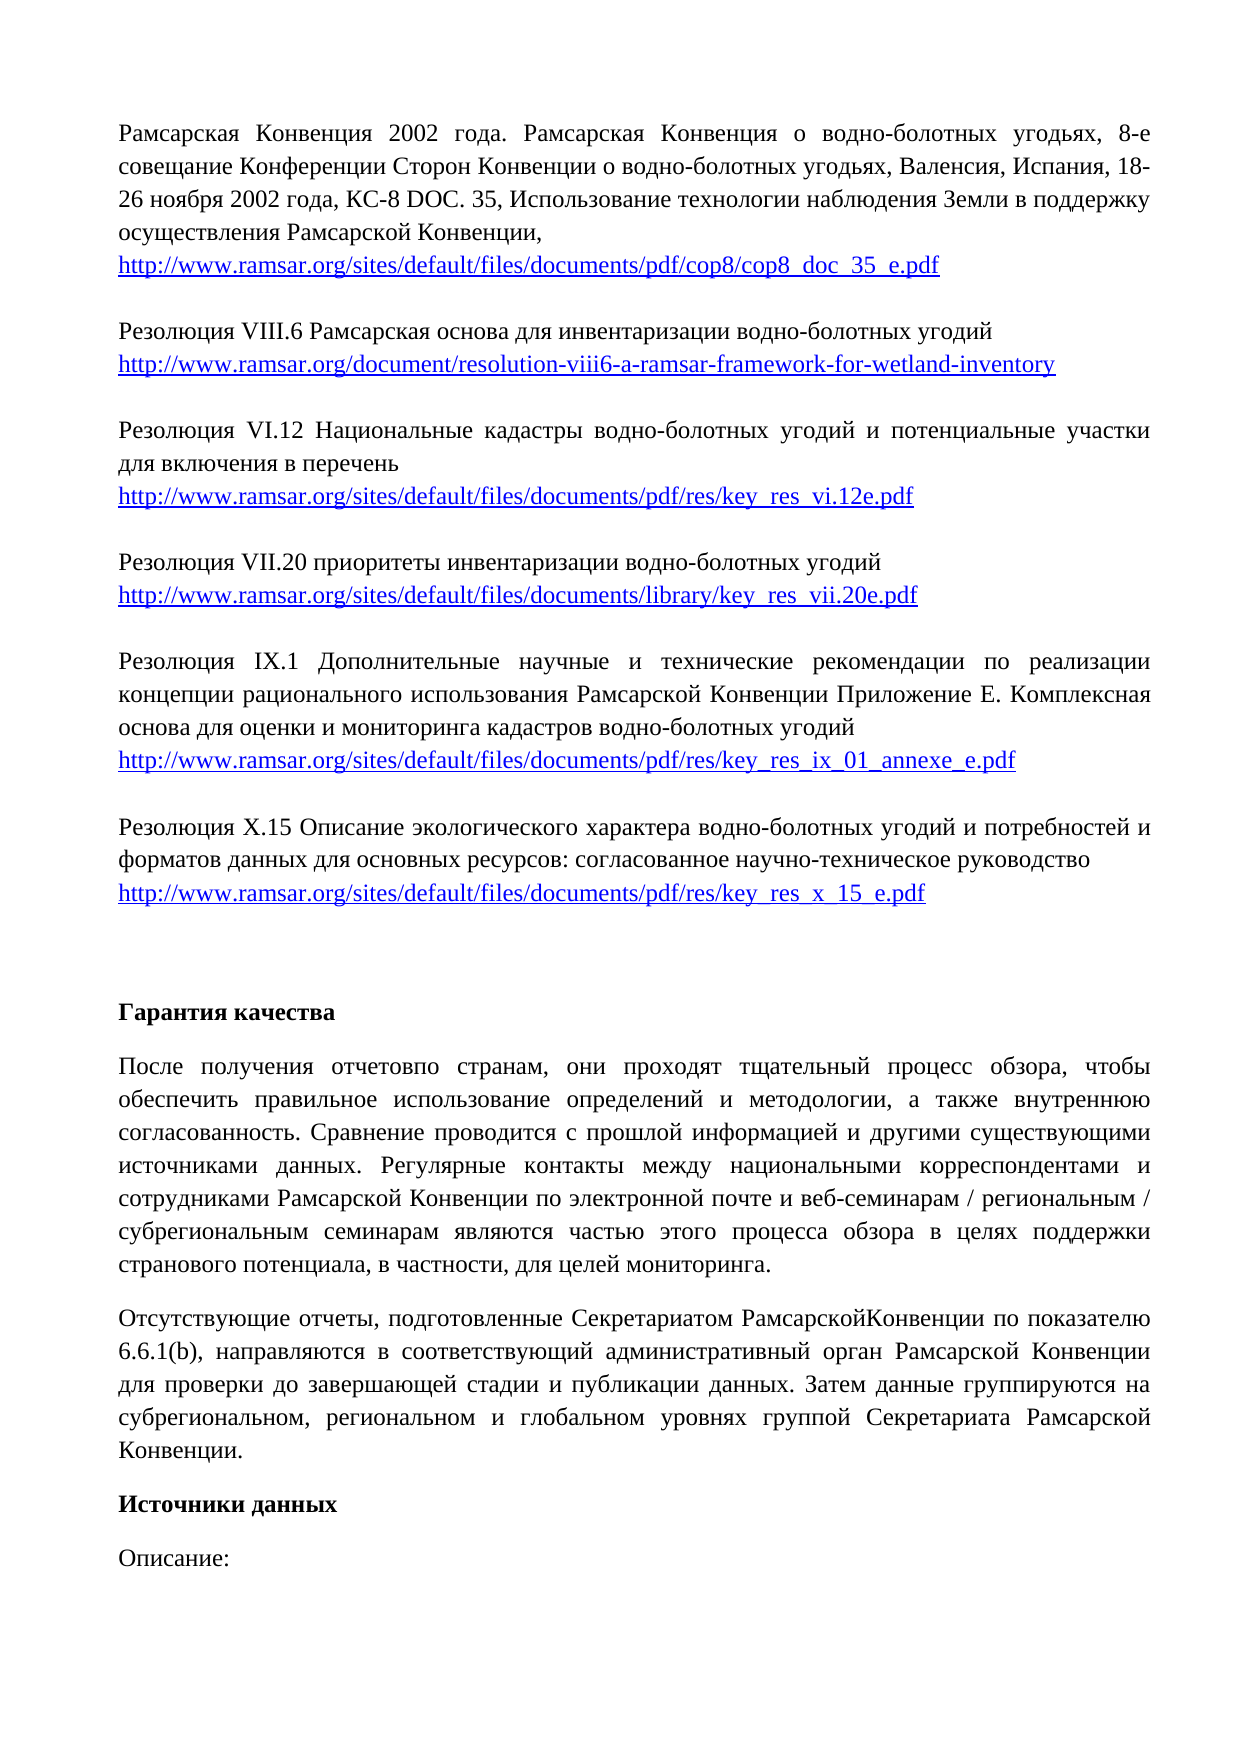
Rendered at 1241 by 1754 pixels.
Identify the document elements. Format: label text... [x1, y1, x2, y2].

text Рамсарская Конвенция 2002 года. Рамсарская Конвенция о водно-болотных угодьях, 8-е совещание Конференции Сторон Конвенции о водно-болотных угодьях, Валенсия, Испания, 18-26 ноября 2002 года, КС-8 DOC. 35, Использование технологии наблюдения Земли в поддержку осуществления Рамсарской Конвенции, [118, 118, 1152, 246]
text http://www.ramsar.org/sites/default/files/documents/pdf/res/key_res_x_15_e.pdf [118, 878, 1152, 906]
text http://www.ramsar.org/sites/default/files/documents/library/key_res_vii.20e.pdf [118, 580, 1152, 609]
text http://www.ramsar.org/document/resolution-viii6-a-ramsar-framework-for-wetland-inventory [118, 349, 1152, 378]
text После получения отчетовпо странам, они проходят тщательный процесс обзора, чтобы обеспечить правильное использование определений и методологии, а также внутреннюю согласованность. Сравнение проводится с прошлой информацией и другими существующими источниками данных. Регулярные контакты между национальными корреспондентами и сотрудниками Рамсарской Конвенции по электронной почте и веб-семинарам / региональным / субрегиональным семинарам являются частью этого процесса обзора в целях поддержки странового потенциала, в частности, для целей мониторинга. [118, 1051, 1152, 1278]
text Гарантия качества [118, 997, 1152, 1026]
text Описание: [118, 1543, 1152, 1572]
text http://www.ramsar.org/sites/default/files/documents/pdf/res/key_res_vi.12e.pdf [118, 481, 1152, 510]
text Резолюция X.15 Описание экологического характера водно-болотных угодий и потребностей и форматов данных для основных ресурсов: согласованное научно-техническое руководство [118, 812, 1152, 873]
text http://www.ramsar.org/sites/default/files/documents/pdf/res/key_res_ix_01_annexe_e.pdf [118, 746, 1152, 774]
text Источники данных [118, 1489, 1152, 1518]
text Резолюция IX.1 Дополнительные научные и технические рекомендации по реализации концепции рационального использования Рамсарской Конвенции Приложение E. Комплексная основа для оценки и мониторинга кадастров водно-болотных угодий [118, 646, 1152, 741]
text Резолюция VI.12 Национальные кадастры водно-болотных угодий и потенциальные участки для включения в перечень [118, 415, 1152, 477]
text Резолюция VII.20 приоритеты инвентаризации водно-болотных угодий [118, 547, 1152, 576]
text http://www.ramsar.org/sites/default/files/documents/pdf/cop8/cop8_doc_35_e.pdf [118, 250, 1152, 279]
text Резолюция VIII.6 Рамсарская основа для инвентаризации водно-болотных угодий [118, 316, 1152, 345]
text Отсутствующие отчеты, подготовленные Секретариатом РамсарскойКонвенции по показателю 6.6.1(b), направляются в соответствующий административный орган Рамсарской Конвенции для проверки до завершающей стадии и публикации данных. Затем данные группируются на субрегиональном, региональном и глобальном уровнях группой Секретариата Рамсарской Конвенции. [118, 1303, 1152, 1464]
